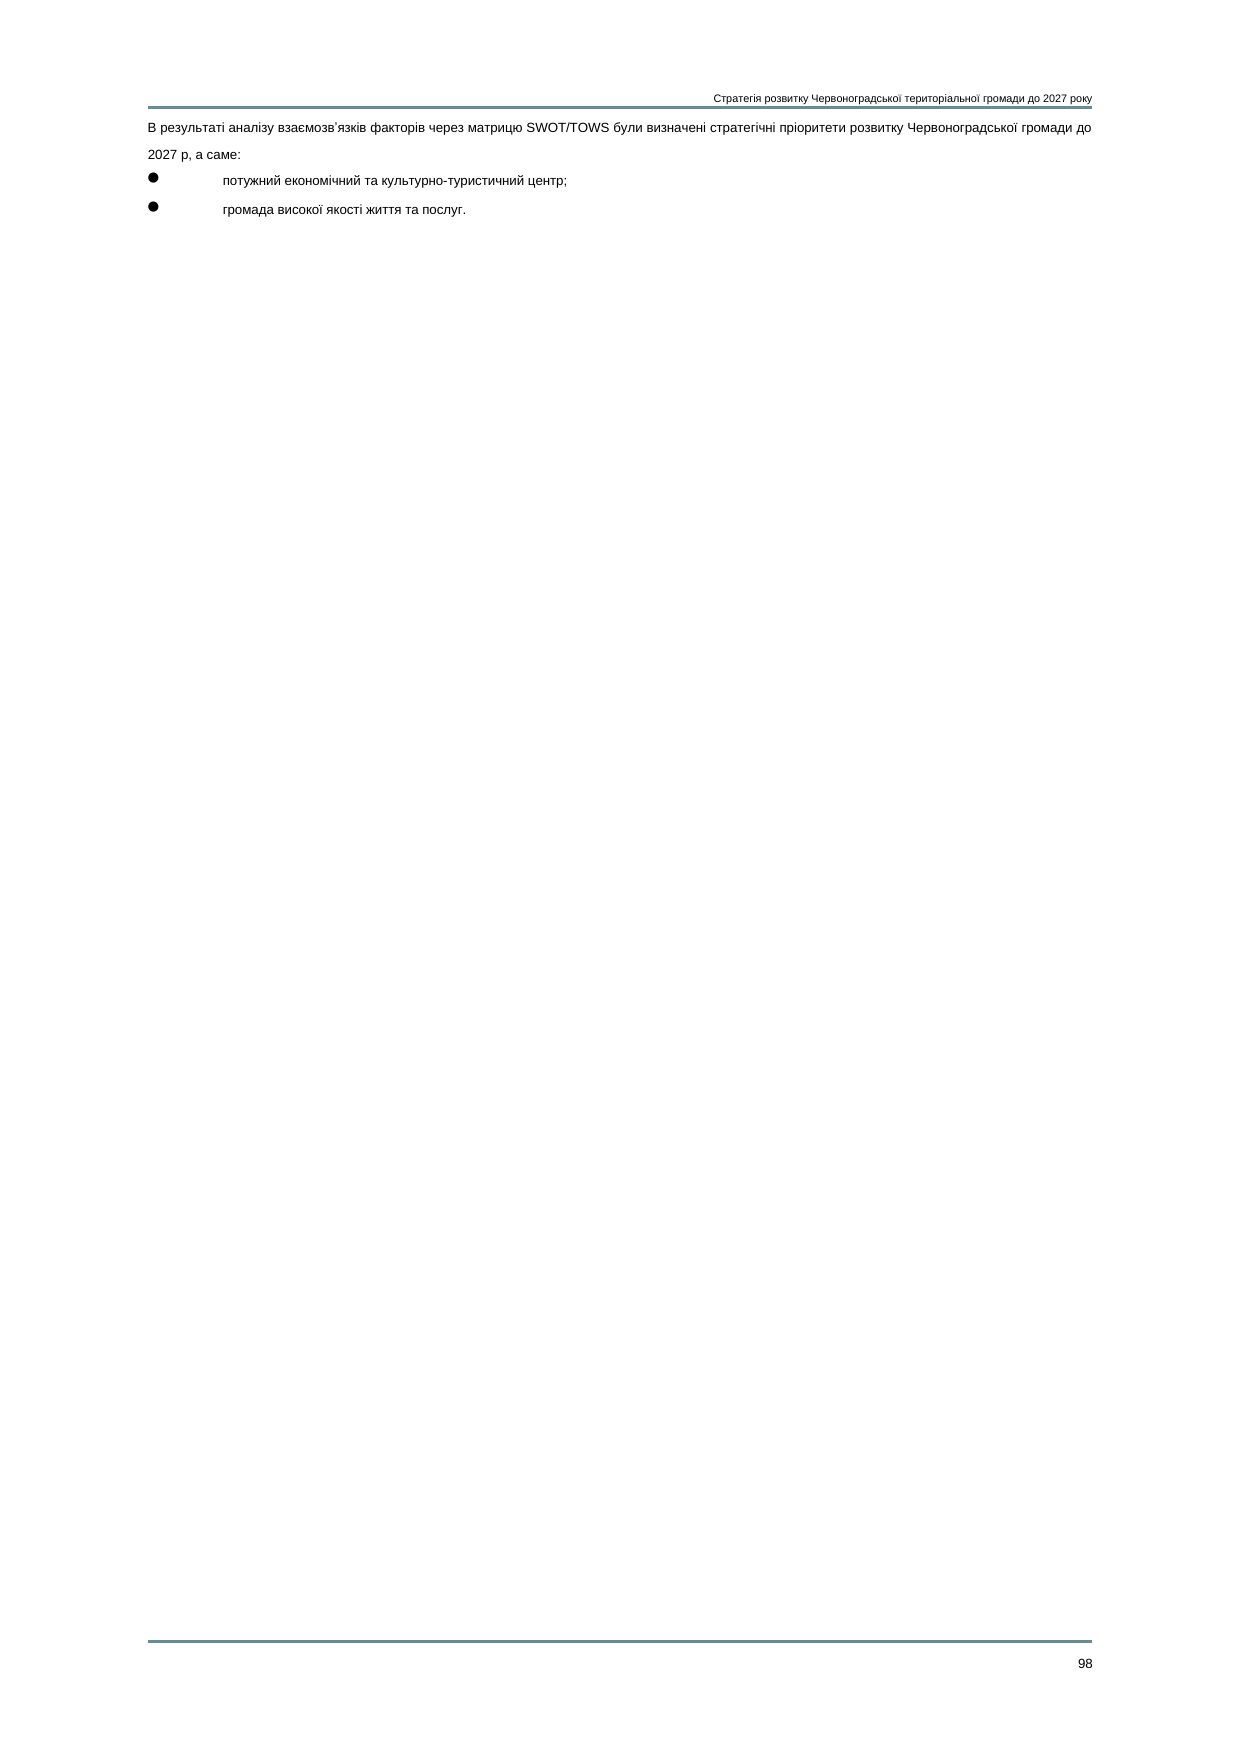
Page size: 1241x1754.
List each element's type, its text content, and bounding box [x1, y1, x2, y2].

text В результаті аналізу взаємозвʼязків факторів через матрицю SWOT/TOWS були визначені стратегічні пріоритети розвитку Червоноградської громади до 2027 р, а саме: [147, 109, 1092, 162]
list громада високої якості життя та послуг. [147, 191, 1092, 220]
list потужний економічний та культурно-туристичний центр; [147, 162, 1092, 191]
